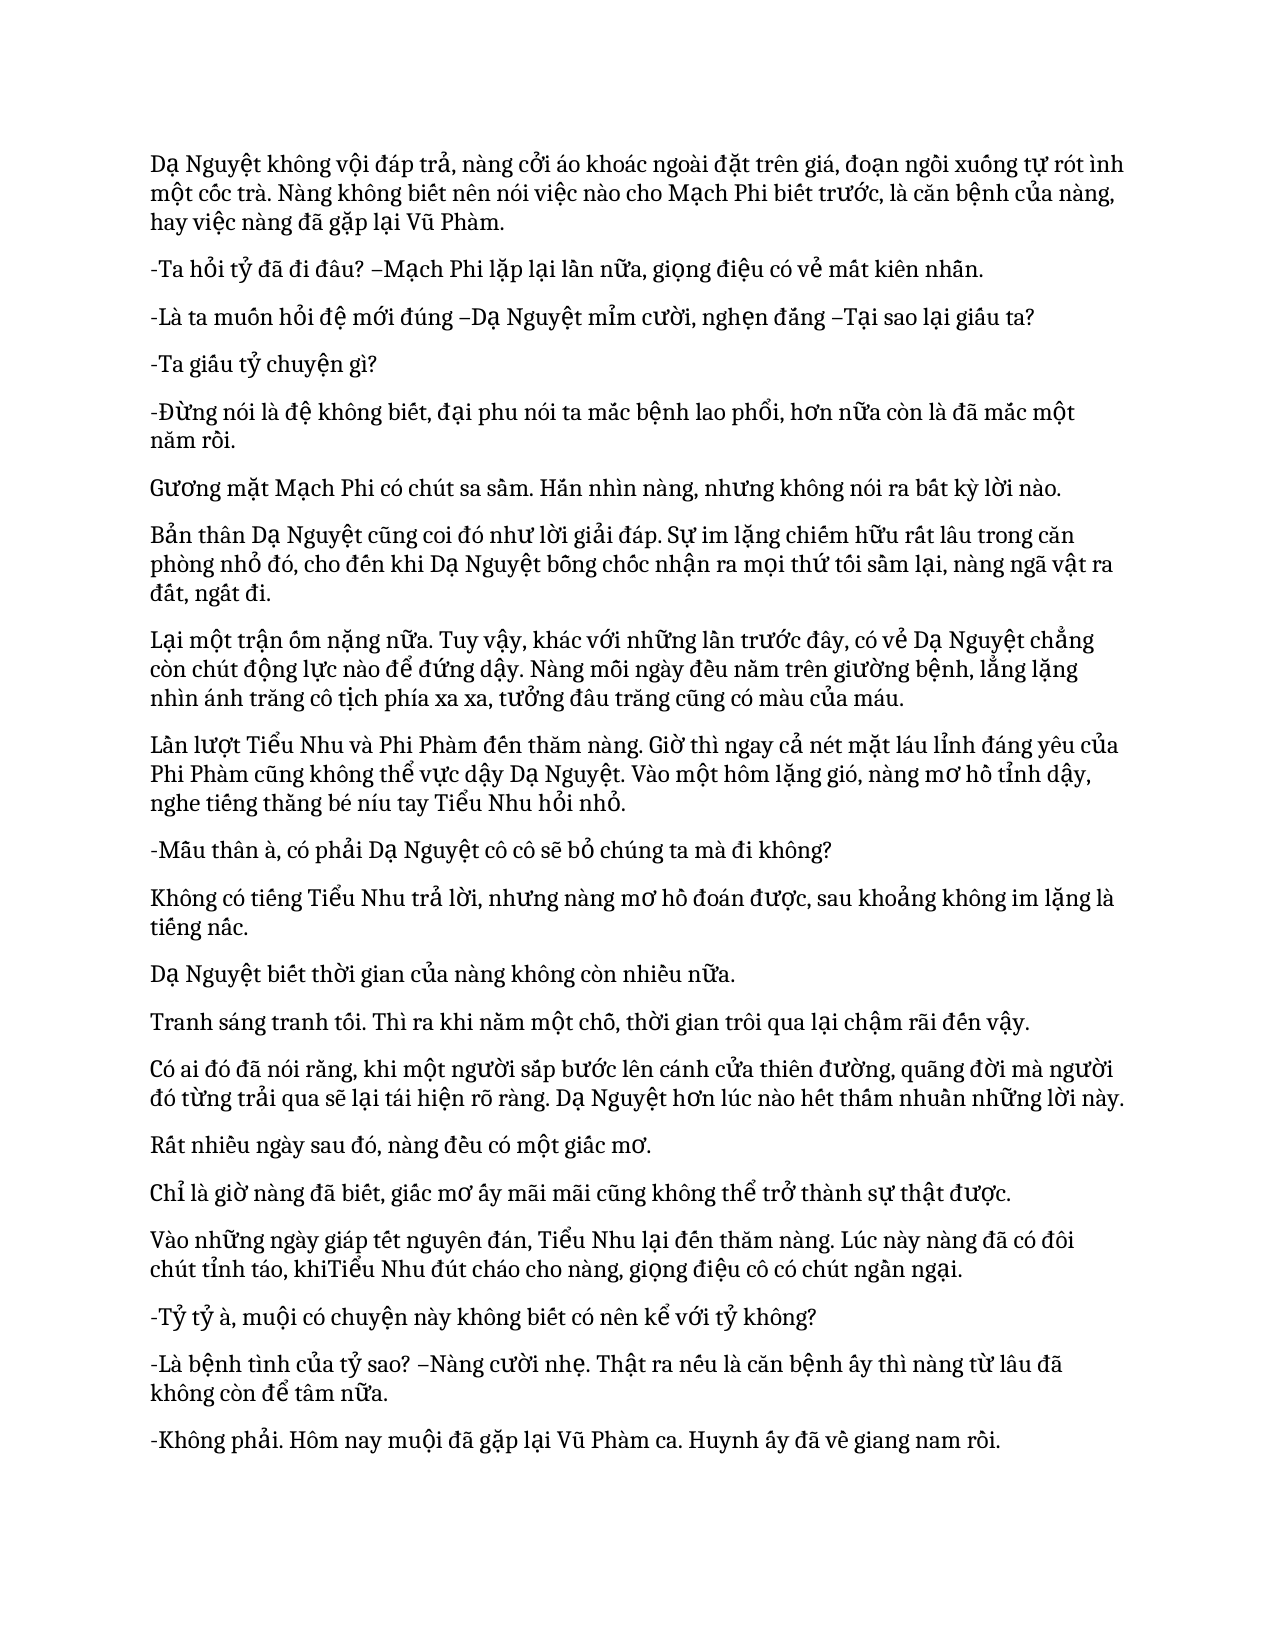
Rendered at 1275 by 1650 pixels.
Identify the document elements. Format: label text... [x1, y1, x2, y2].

text Dạ Nguyệt không vội đáp trả, nàng cởi áo khoác ngoài đặt trên giá, đoạn ngồi xuống tự rót ình một cốc trà. Nàng không biết nên nói việc nào cho Mạch Phi biết trước, là căn bệnh của nàng, hay việc nàng đã gặp lại Vũ Phàm. [150, 150, 1125, 236]
text Chỉ là giờ nàng đã biết, giấc mơ ấy mãi mãi cũng không thể trở thành sự thật được. [150, 1179, 1125, 1207]
text Gương mặt Mạch Phi có chút sa sầm. Hắn nhìn nàng, nhưng không nói ra bất kỳ lời nào. [150, 474, 1125, 502]
text -Không phải. Hôm nay muội đã gặp lại Vũ Phàm ca. Huynh ấy đã về giang nam rồi. [150, 1426, 1125, 1455]
text -Ta giấu tỷ chuyện gì? [150, 350, 1125, 379]
text -Ta hỏi tỷ đã đi đâu? –Mạch Phi lặp lại lần nữa, giọng điệu có vẻ mất kiên nhẫn. [150, 255, 1125, 284]
text Lần lượt Tiểu Nhu và Phi Phàm đến thăm nàng. Giờ thì ngay cả nét mặt láu lỉnh đáng yêu của Phi Phàm cũng không thể vực dậy Dạ Nguyệt. Vào một hôm lặng gió, nàng mơ hồ tỉnh dậy, nghe tiếng thằng bé níu tay Tiểu Nhu hỏi nhỏ. [150, 731, 1125, 817]
text Dạ Nguyệt biết thời gian của nàng không còn nhiều nữa. [150, 960, 1125, 989]
text -Tỷ tỷ à, muội có chuyện này không biết có nên kể với tỷ không? [150, 1302, 1125, 1331]
text -Là ta muốn hỏi đệ mới đúng –Dạ Nguyệt mỉm cười, nghẹn đắng –Tại sao lại giấu ta? [150, 302, 1125, 331]
text Lại một trận ốm nặng nữa. Tuy vậy, khác với những lần trước đây, có vẻ Dạ Nguyệt chẳng còn chút động lực nào để đứng dậy. Nàng mỗi ngày đều nằm trên giường bệnh, lẳng lặng nhìn ánh trăng cô tịch phía xa xa, tưởng đâu trăng cũng có màu của máu. [150, 626, 1125, 712]
text -Là bệnh tình của tỷ sao? –Nàng cười nhẹ. Thật ra nếu là căn bệnh ấy thì nàng từ lâu đã không còn để tâm nữa. [150, 1350, 1125, 1407]
text Tranh sáng tranh tối. Thì ra khi nằm một chỗ, thời gian trôi qua lại chậm rãi đến vậy. [150, 1007, 1125, 1036]
text Bản thân Dạ Nguyệt cũng coi đó như lời giải đáp. Sự im lặng chiếm hữu rất lâu trong căn phòng nhỏ đó, cho đến khi Dạ Nguyệt bỗng chốc nhận ra mọi thứ tối sầm lại, nàng ngã vật ra đất, ngất đi. [150, 521, 1125, 607]
text Có ai đó đã nói rằng, khi một người sắp bước lên cánh cửa thiên đường, quãng đời mà người đó từng trải qua sẽ lại tái hiện rõ ràng. Dạ Nguyệt hơn lúc nào hết thấm nhuần những lời này. [150, 1055, 1125, 1112]
text -Mẫu thân à, có phải Dạ Nguyệt cô cô sẽ bỏ chúng ta mà đi không? [150, 836, 1125, 865]
text -Đừng nói là đệ không biết, đại phu nói ta mắc bệnh lao phổi, hơn nữa còn là đã mắc một năm rồi. [150, 397, 1125, 455]
text Rất nhiều ngày sau đó, nàng đều có một giấc mơ. [150, 1131, 1125, 1160]
text Không có tiếng Tiểu Nhu trả lời, nhưng nàng mơ hồ đoán được, sau khoảng không im lặng là tiếng nấc. [150, 884, 1125, 941]
text Vào những ngày giáp tết nguyên đán, Tiểu Nhu lại đến thăm nàng. Lúc này nàng đã có đôi chút tỉnh táo, khiTiểu Nhu đút cháo cho nàng, giọng điệu cô có chút ngần ngại. [150, 1226, 1125, 1284]
